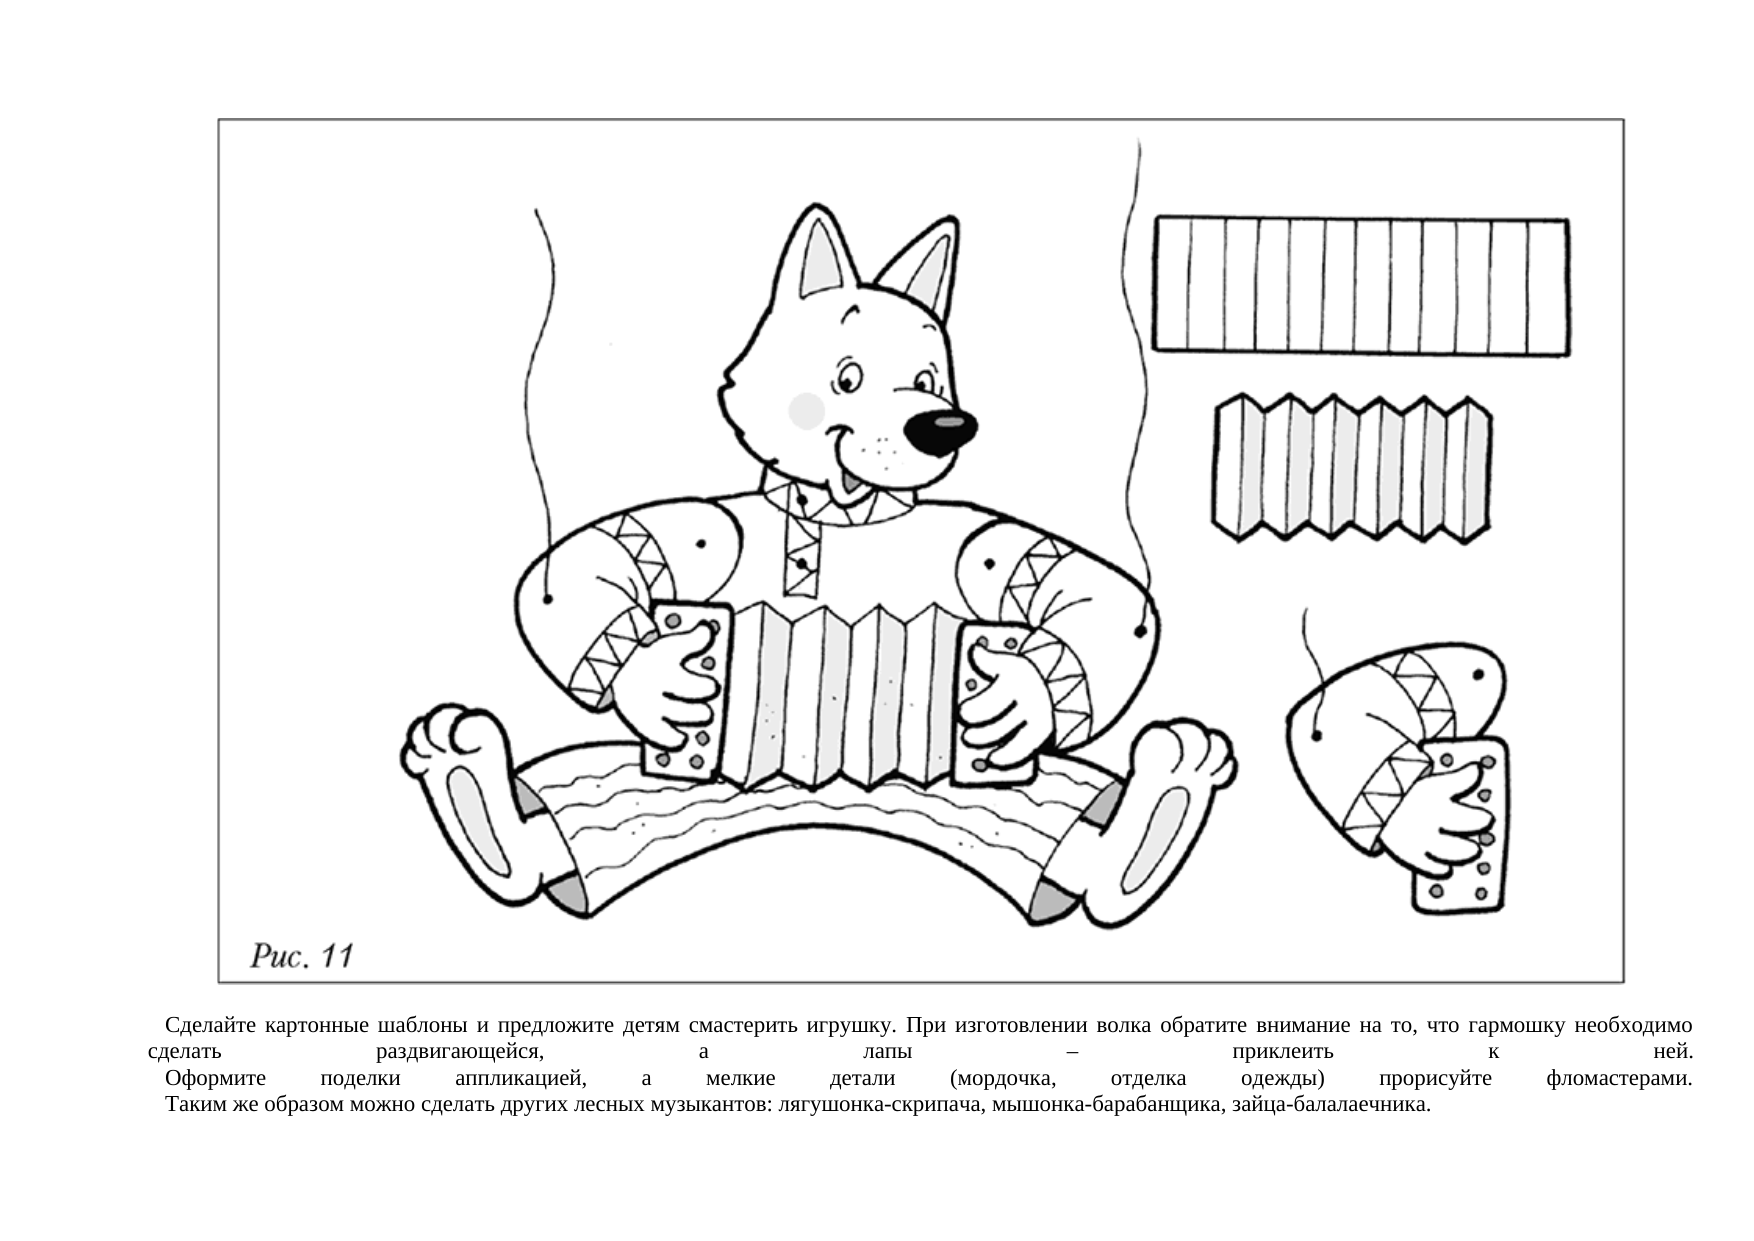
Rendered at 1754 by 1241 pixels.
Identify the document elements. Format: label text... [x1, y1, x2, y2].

text Сделайте картонные шаблоны и предложите детям смастерить игрушку. При изготовлении волка обратите внимание на то, что гармошку необходимо сделать раздвигающейся, а лапы – приклеить к ней. Оформите поделки аппликацией, а мелкие детали (мордочка, отделка одежды) прорисуйте фломастерами. Таким же образом можно сделать других лесных музыкантов: лягушонка-скрипача, мышонка-барабанщика, зайца-балалаечника. [148, 985, 1695, 1117]
picture [217, 118, 1626, 985]
